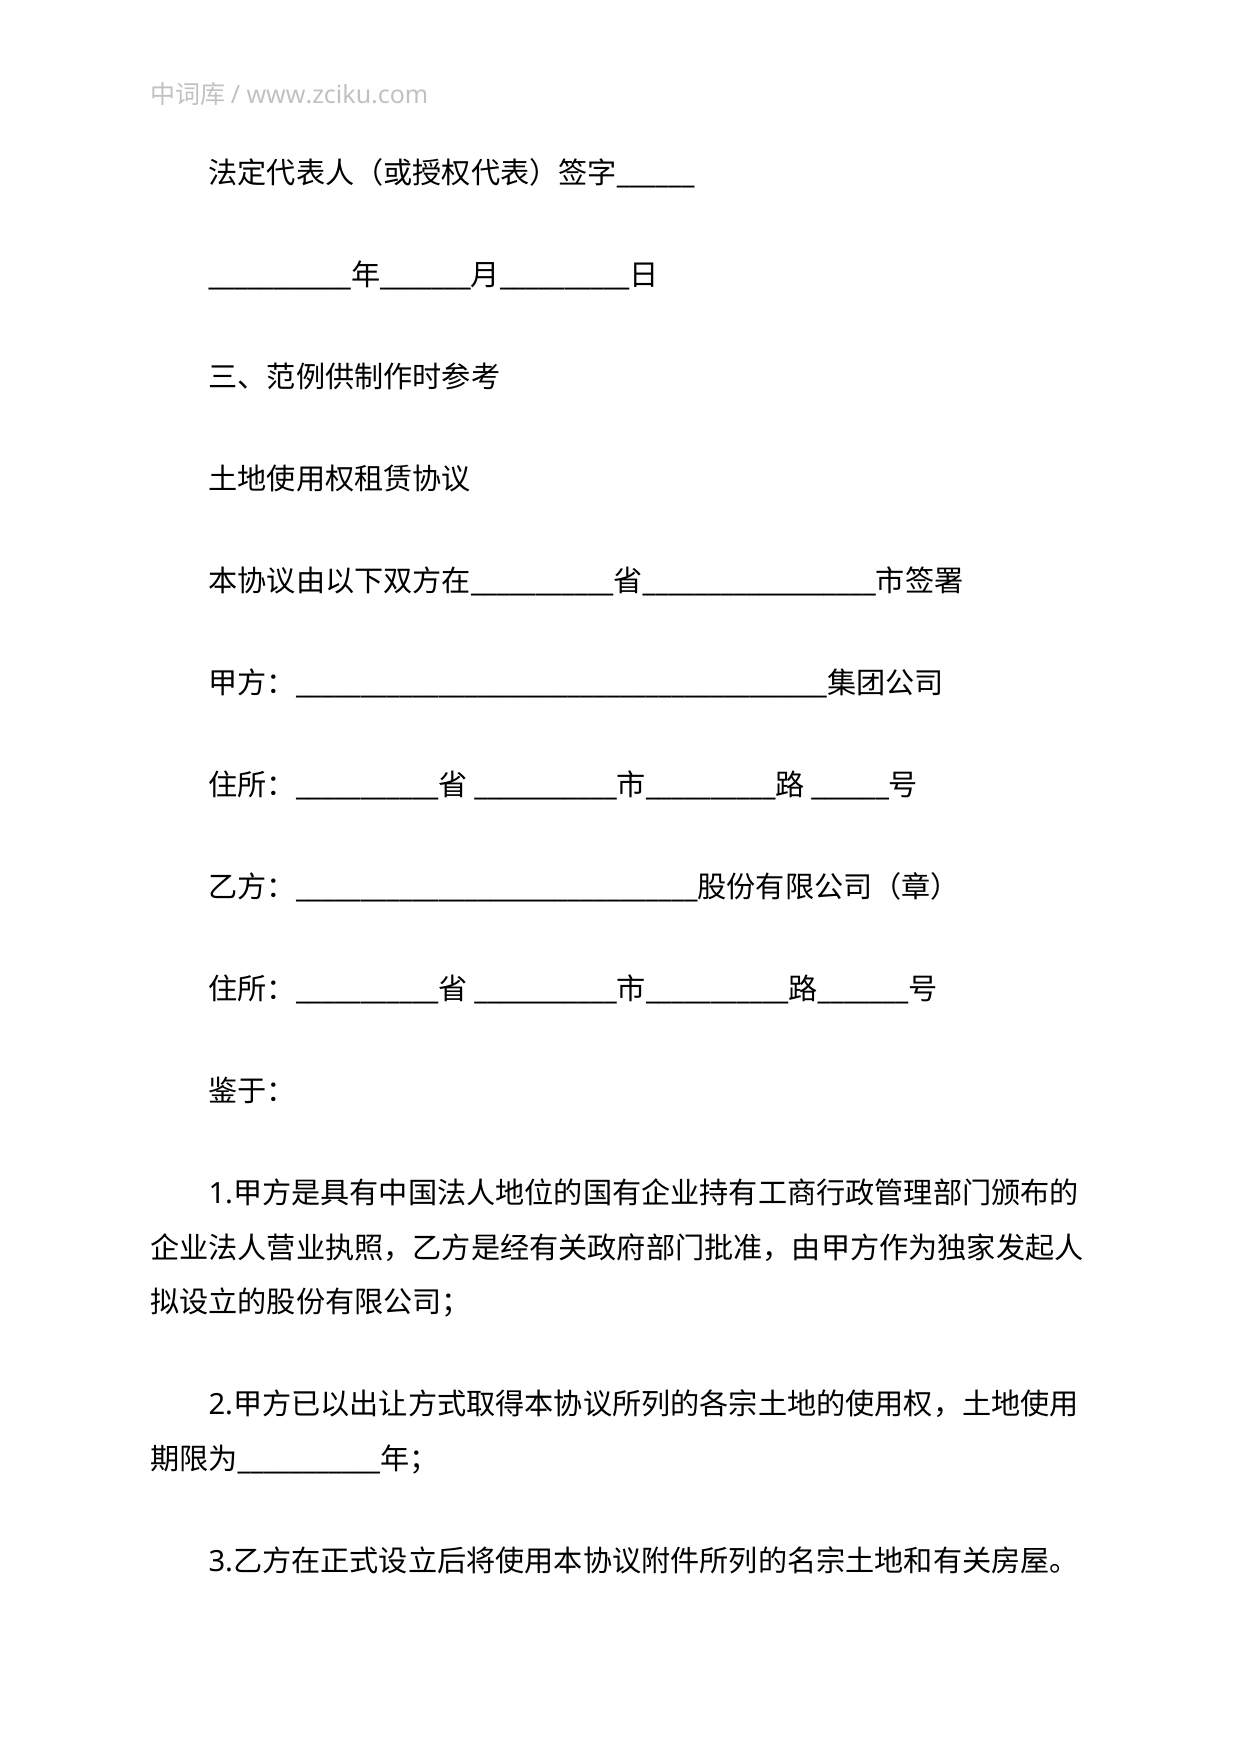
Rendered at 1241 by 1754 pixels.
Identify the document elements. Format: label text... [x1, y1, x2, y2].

text 住所：___________省 ___________市__________路 ______号 [150, 761, 1090, 804]
text ___________年_______月__________日 [150, 252, 1090, 294]
text 2.甲方已以出让方式取得本协议所列的各宗土地的使用权，土地使用期限为___________年； [150, 1381, 1090, 1478]
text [150, 1538, 1090, 1580]
text 本协议由以下双方在___________省__________________市签署 [150, 557, 1090, 600]
text 土地使用权租赁协议 [150, 456, 1090, 498]
text 住所：___________省 ___________市___________路_______号 [150, 965, 1090, 1008]
text 1.甲方是具有中国法人地位的国有企业持有工商行政管理部门颁布的企业法人营业执照，乙方是经有关政府部门批准，由甲方作为独家发起人拟设立的股份有限公司； [150, 1169, 1090, 1321]
text 甲方：_________________________________________集团公司 [150, 659, 1090, 702]
text 鉴于： [150, 1067, 1090, 1110]
text 法定代表人（或授权代表）签字______ [150, 150, 1090, 192]
text 乙方：_______________________________股份有限公司（章） [150, 863, 1090, 906]
text 三、范例供制作时参考 [150, 354, 1090, 396]
